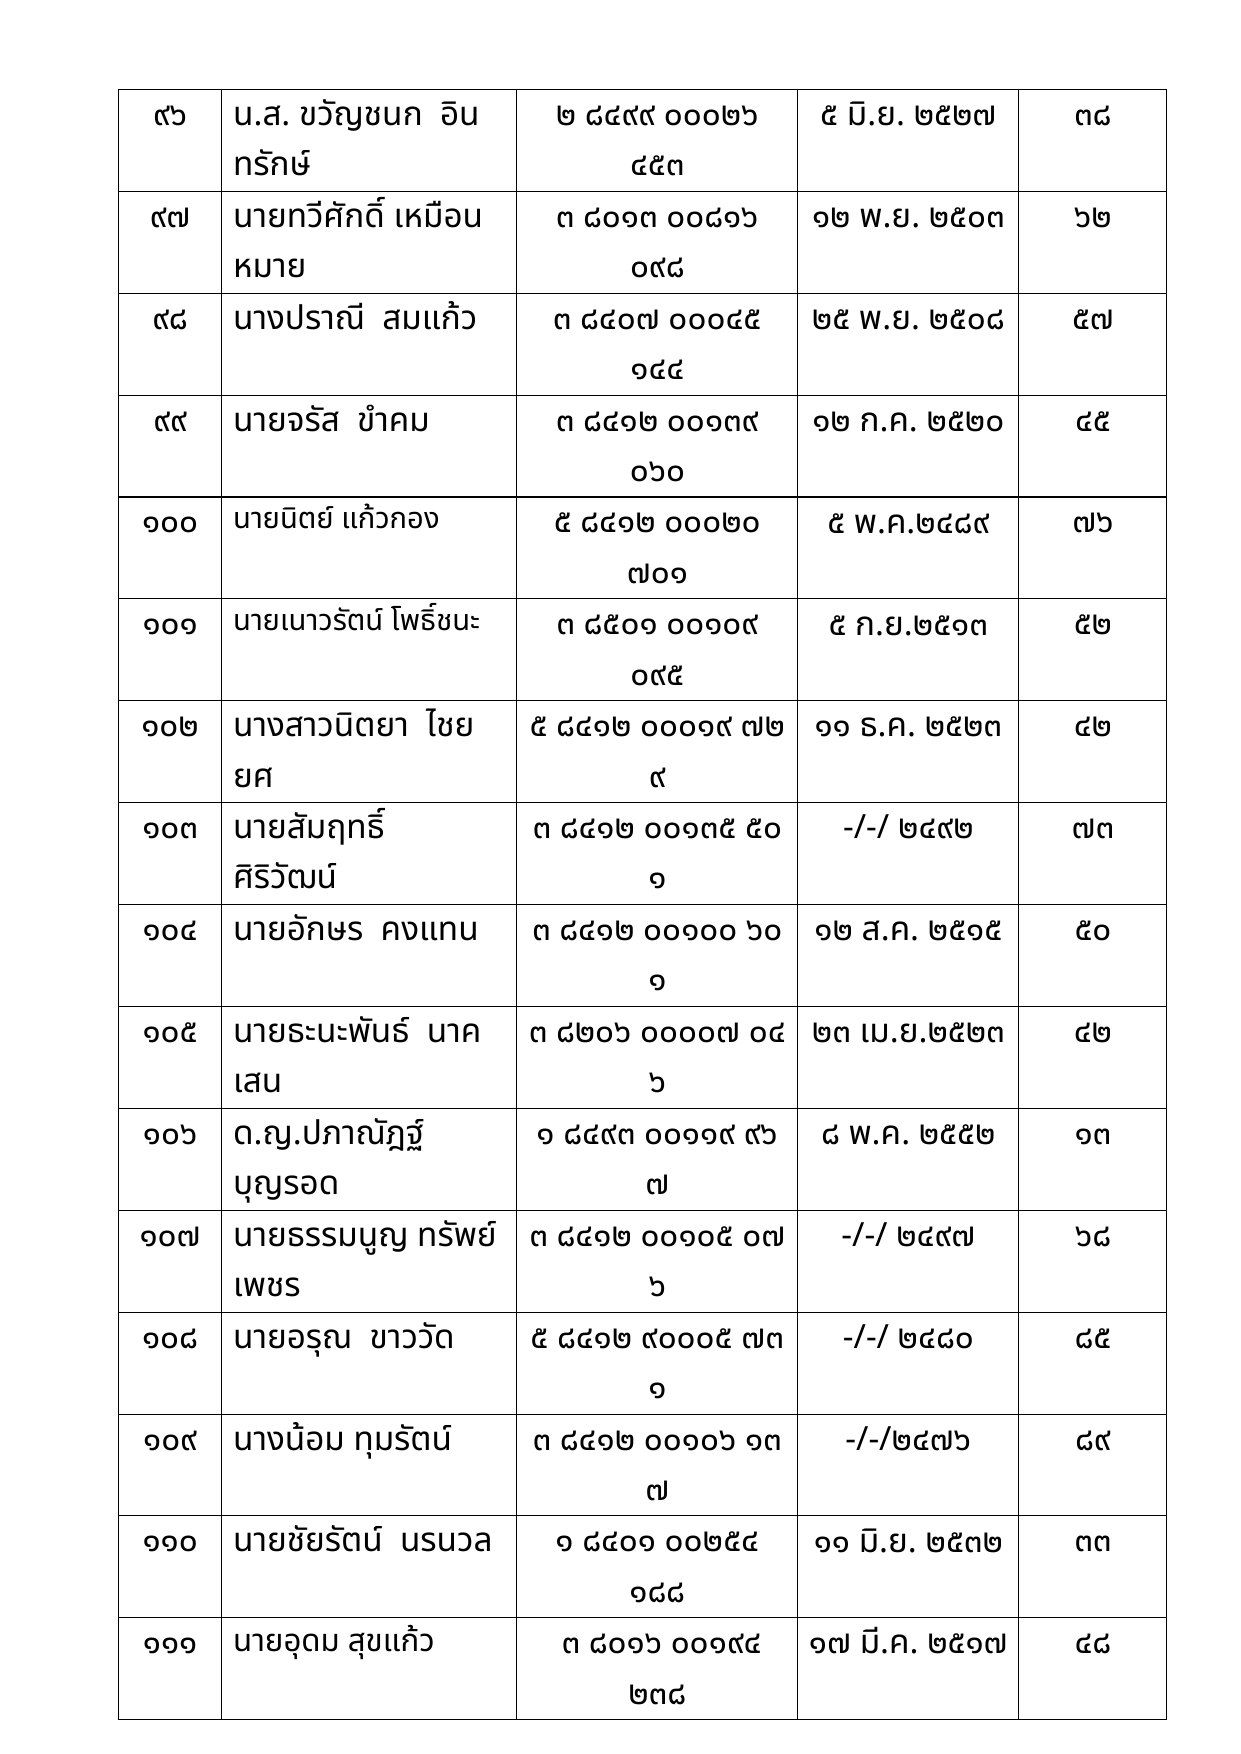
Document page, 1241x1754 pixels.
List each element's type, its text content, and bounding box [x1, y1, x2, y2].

table_cell ๕ ๘๔๑๒ ๐๐๐๑๙ ๗๒ ๙ [517, 701, 797, 802]
table_cell ๑๓ [1019, 1109, 1166, 1210]
table_cell ๔๒ [1019, 1007, 1166, 1108]
table_cell ๒๕ พ.ย. ๒๕๐๘ [798, 294, 1018, 394]
table_cell นายชัยรัตน์ นรนวล [222, 1516, 516, 1617]
table_cell ๓ ๘๔๑๒ ๐๐๑๓๕ ๕๐ ๑ [517, 803, 797, 904]
table_cell ๑๑๑ [119, 1618, 221, 1719]
table_cell ๙๗ [119, 192, 221, 293]
table_cell นายอักษร คงแทน [222, 905, 516, 1006]
table_cell ๑๐๓ [119, 803, 221, 904]
table_cell นายสัมฤทธิ์ ศิริวัฒน์ [222, 803, 516, 904]
table_cell ๓ ๘๔๐๗ ๐๐๐๔๕ ๑๔๔ [517, 294, 797, 394]
table_cell ๑๑๐ [119, 1516, 221, 1617]
table_cell ๑๐๐ [119, 498, 221, 598]
table_cell ๘ พ.ค. ๒๕๕๒ [798, 1109, 1018, 1210]
table_cell ๑๒ ส.ค. ๒๕๑๕ [798, 905, 1018, 1006]
table_cell ๓ ๘๒๐๖ ๐๐๐๐๗ ๐๔ ๖ [517, 1007, 797, 1108]
table_cell นายอรุณ ขาววัด [222, 1313, 516, 1413]
table_cell -/-/ ๒๔๙๒ [798, 803, 1018, 904]
table_cell ๗๓ [1019, 803, 1166, 904]
table_cell ๑ ๘๔๐๑ ๐๐๒๕๔ ๑๘๘ [517, 1516, 797, 1617]
table_cell ๑๒ พ.ย. ๒๕๐๓ [798, 192, 1018, 293]
table_cell ๙๖ [119, 90, 221, 191]
table_cell ๑๐๗ [119, 1211, 221, 1312]
table_cell ๓ ๘๔๑๒ ๐๐๑๐๖ ๑๓ ๗ [517, 1415, 797, 1515]
table_cell ด.ญ.ปภาณัฎฐ์ บุญรอด [222, 1109, 516, 1210]
table_cell ๑๒ ก.ค. ๒๕๒๐ [798, 396, 1018, 496]
table_cell ๑๑ ธ.ค. ๒๕๒๓ [798, 701, 1018, 802]
table_cell นางสาวนิตยา ไชยยศ [222, 701, 516, 802]
table_cell ๓๘ [1019, 90, 1166, 191]
table_cell ๑๐๒ [119, 701, 221, 802]
table_cell น.ส. ขวัญชนก อินทรักษ์ [222, 90, 516, 191]
table_cell ๑๐๕ [119, 1007, 221, 1108]
table_cell ๕ ก.ย.๒๕๑๓ [798, 599, 1018, 700]
table_cell ๓ ๘๐๑๓ ๐๐๘๑๖ ๐๙๘ [517, 192, 797, 293]
table_cell ๗๖ [1019, 498, 1166, 598]
table_cell ๑๗ มี.ค. ๒๕๑๗ [798, 1618, 1018, 1719]
table_cell ๓ ๘๔๑๒ ๐๐๑๓๙ ๐๖๐ [517, 396, 797, 496]
table_cell ๙๙ [119, 396, 221, 496]
table_cell ๙๘ [119, 294, 221, 394]
table_cell ๔๒ [1019, 701, 1166, 802]
table_cell -/-/ ๒๔๘๐ [798, 1313, 1018, 1413]
table_cell นายจรัส ขำคม [222, 396, 516, 496]
table_cell ๕ ๘๔๑๒ ๐๐๐๒๐ ๗๐๑ [517, 498, 797, 598]
table_cell ๕ พ.ค.๒๔๘๙ [798, 498, 1018, 598]
table_cell -/-/ ๒๔๙๗ [798, 1211, 1018, 1312]
table_cell ๑๐๙ [119, 1415, 221, 1515]
table_cell ๓ ๘๔๑๒ ๐๐๑๐๐ ๖๐ ๑ [517, 905, 797, 1006]
table_cell ๘๙ [1019, 1415, 1166, 1515]
table_cell ๑๑ มิ.ย. ๒๕๓๒ [798, 1516, 1018, 1617]
table_cell ๒๓ เม.ย.๒๕๒๓ [798, 1007, 1018, 1108]
table_cell ๕๗ [1019, 294, 1166, 394]
table_cell นายนิตย์ แก้วกอง [222, 498, 516, 598]
table_cell ๓ ๘๔๑๒ ๐๐๑๐๕ ๐๗ ๖ [517, 1211, 797, 1312]
table_cell ๖๘ [1019, 1211, 1166, 1312]
table_cell ๓ ๘๕๐๑ ๐๐๑๐๙ ๐๙๕ [517, 599, 797, 700]
table_cell นายธรรมนูญ ทรัพย์เพชร [222, 1211, 516, 1312]
table_cell ๖๒ [1019, 192, 1166, 293]
table_cell ๕ มิ.ย. ๒๕๒๗ [798, 90, 1018, 191]
table_cell นายทวีศักดิ์ เหมือนหมาย [222, 192, 516, 293]
table_cell -/-/๒๔๗๖ [798, 1415, 1018, 1515]
table_cell ๓ ๘๐๑๖ ๐๐๑๙๔ ๒๓๘ [517, 1618, 797, 1719]
table_cell ๑ ๘๔๙๓ ๐๐๑๑๙ ๙๖ ๗ [517, 1109, 797, 1210]
table_cell ๒ ๘๔๙๙ ๐๐๐๒๖ ๔๕๓ [517, 90, 797, 191]
table_cell ๓๓ [1019, 1516, 1166, 1617]
table_cell ๕๐ [1019, 905, 1166, 1006]
table_cell นายธะนะพันธ์ นาคเสน [222, 1007, 516, 1108]
table_cell ๑๐๔ [119, 905, 221, 1006]
table_cell นางปราณี สมแก้ว [222, 294, 516, 394]
table_cell นายเนาวรัตน์ โพธิ์ชนะ [222, 599, 516, 700]
table_cell ๑๐๖ [119, 1109, 221, 1210]
table_cell ๑๐๘ [119, 1313, 221, 1413]
table_cell ๑๐๑ [119, 599, 221, 700]
table_cell ๘๕ [1019, 1313, 1166, 1413]
table_cell ๕ ๘๔๑๒ ๙๐๐๐๕ ๗๓ ๑ [517, 1313, 797, 1413]
table_cell นายอุดม สุขแก้ว [222, 1618, 516, 1719]
table_cell ๔๘ [1019, 1618, 1166, 1719]
table_cell นางน้อม ทุมรัตน์ [222, 1415, 516, 1515]
table_cell ๕๒ [1019, 599, 1166, 700]
table_cell ๔๕ [1019, 396, 1166, 496]
